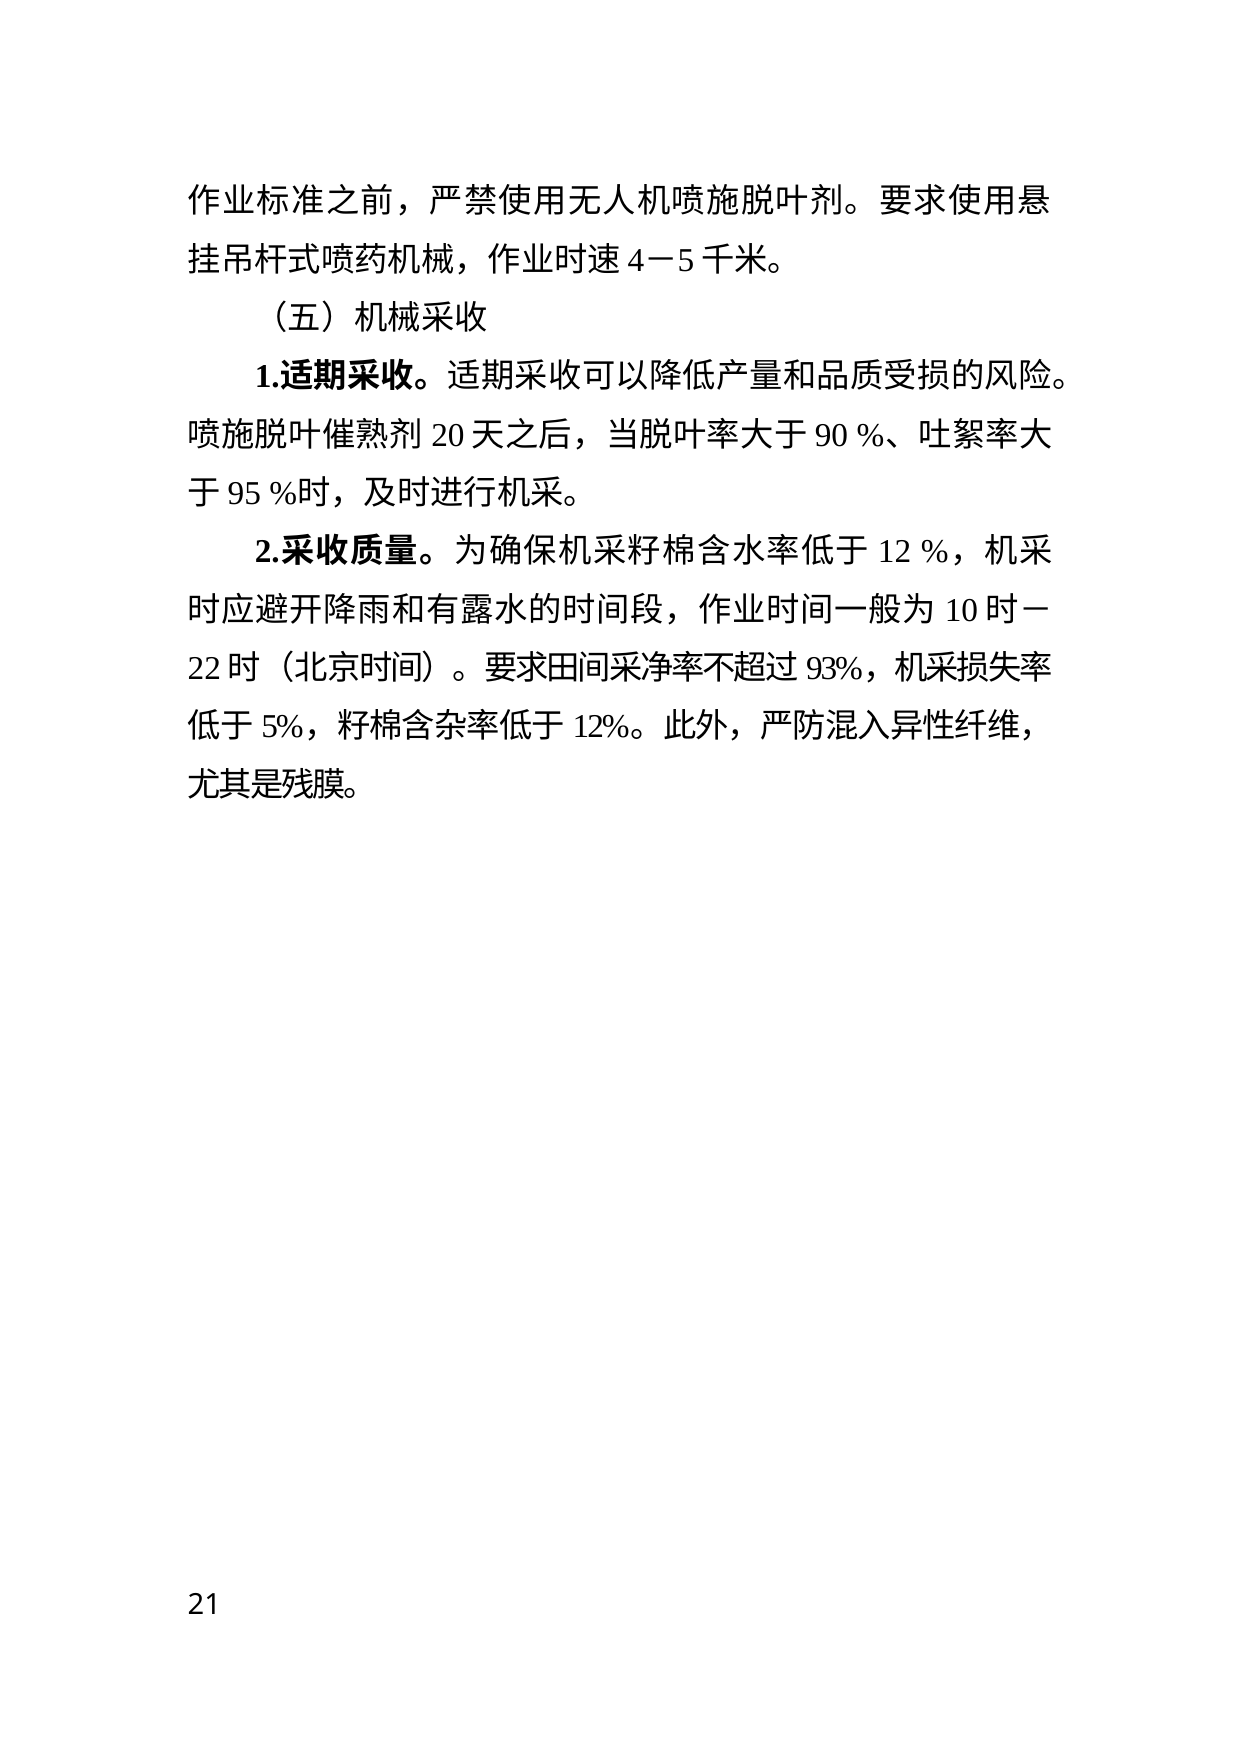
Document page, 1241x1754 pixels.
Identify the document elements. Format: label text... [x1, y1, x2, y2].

text 1.适期采收。适期采收可以降低产量和品质受损的风险。喷施脱叶催熟剂 20天之后，当脱叶率大于90 %、吐絮率大于95 %时，及时进行机采。 [187, 341, 1053, 516]
text 2.采收质量。为确保机采籽棉含水率低于12 %，机采时应避开降雨和有露水的时间段，作业时间一般为10时－22时（北京时间）。要求田间采净率不超过93%，机采损失率低于5%，籽棉含杂率低于12%。此外，严防混入异性纤维，尤其是残膜。 [187, 516, 1053, 808]
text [187, 166, 1053, 283]
text （五）机械采收 [187, 283, 1053, 341]
